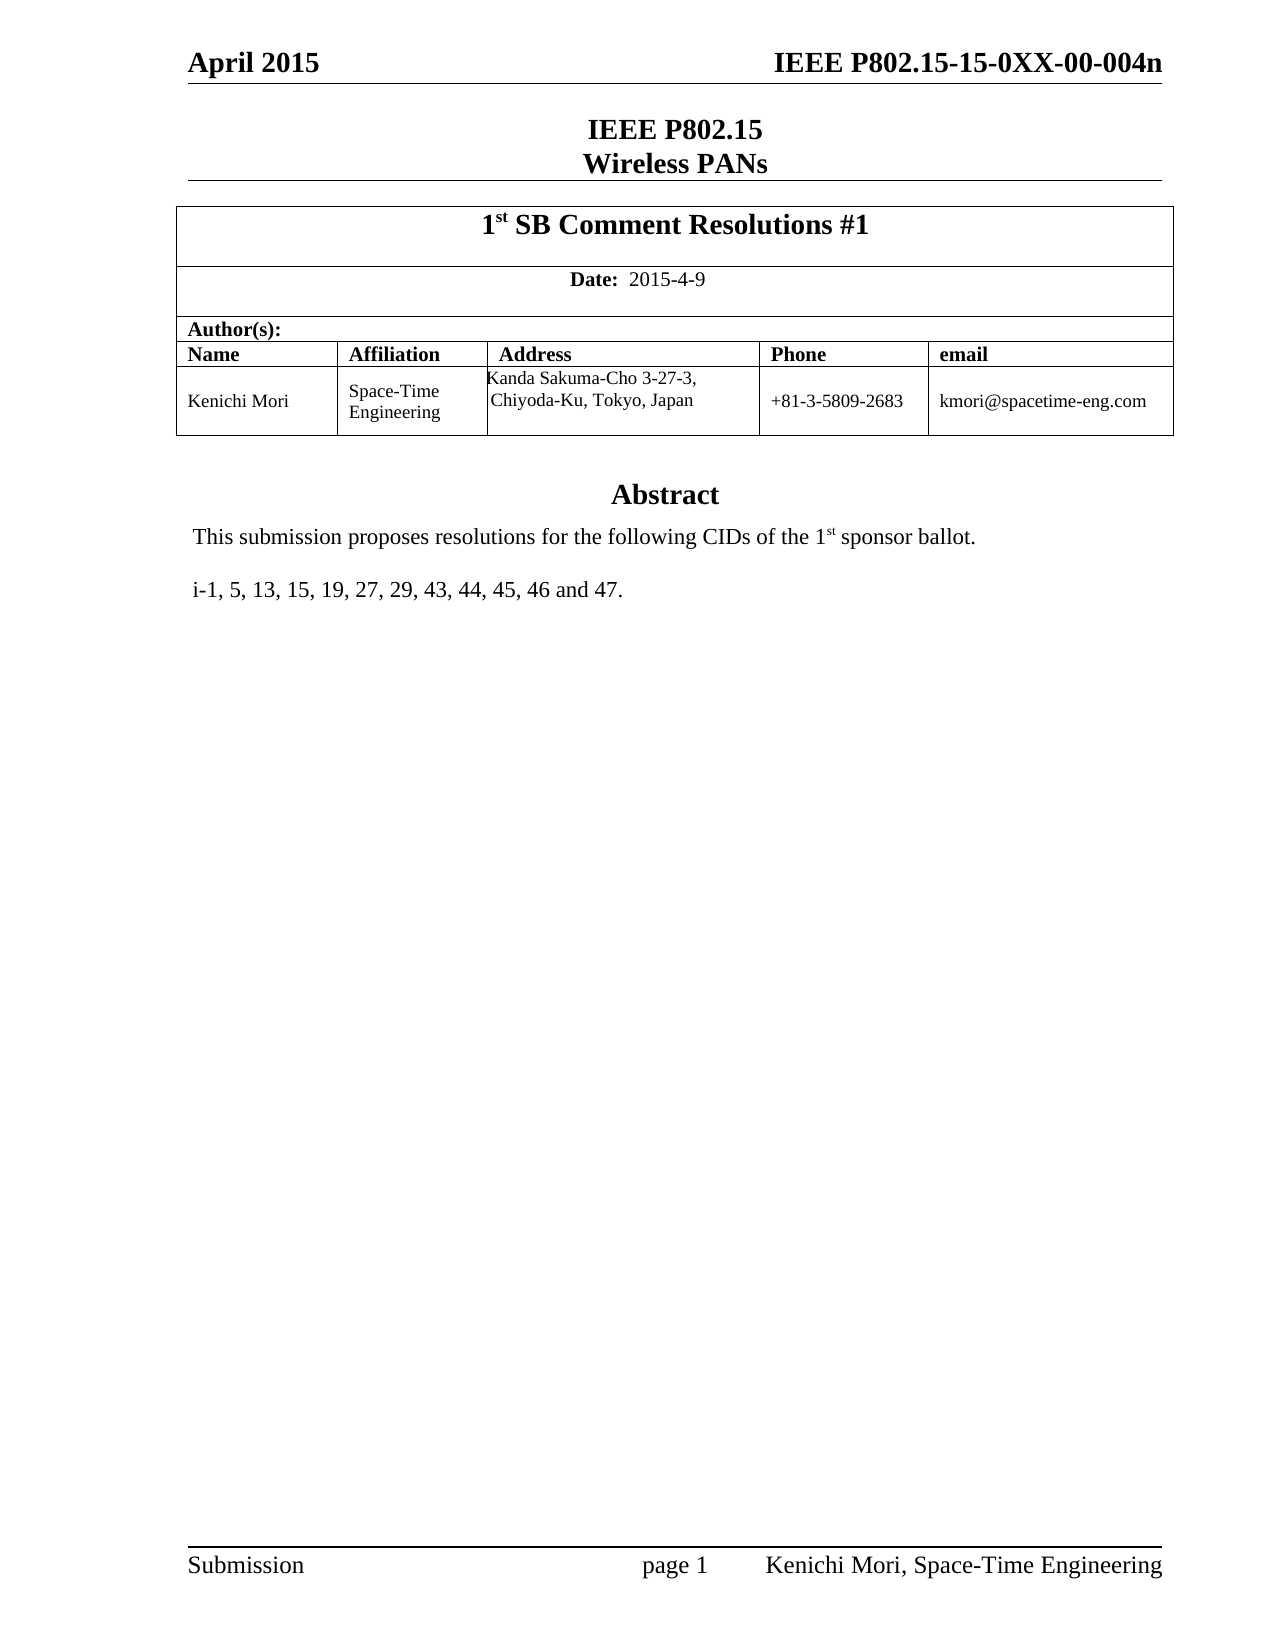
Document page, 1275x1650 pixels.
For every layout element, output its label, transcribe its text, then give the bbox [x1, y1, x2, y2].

table_cell Address [488, 342, 759, 366]
table_cell Phone [760, 342, 928, 366]
text IEEE P802.15 Wireless PANs [187, 112, 1162, 181]
table_cell +81-3-5809-2683 [760, 367, 928, 435]
table_cell Affiliation [338, 342, 487, 366]
table_cell Author(s): [177, 317, 1173, 341]
table_cell Space-Time Engineering [338, 367, 487, 435]
table_cell Name [177, 342, 337, 366]
table_cell Date: 2015-4-9 [177, 267, 1173, 316]
table_cell email [929, 342, 1173, 366]
table_header 1st SB Comment Resolutions #1 [177, 207, 1173, 266]
table_cell Kanda Sakuma-Cho 3-27-3, Chiyoda-Ku, Tokyo, Japan [488, 367, 759, 435]
table_cell kmori@spacetime-eng.com [929, 367, 1173, 435]
table_cell Kenichi Mori [177, 367, 337, 435]
